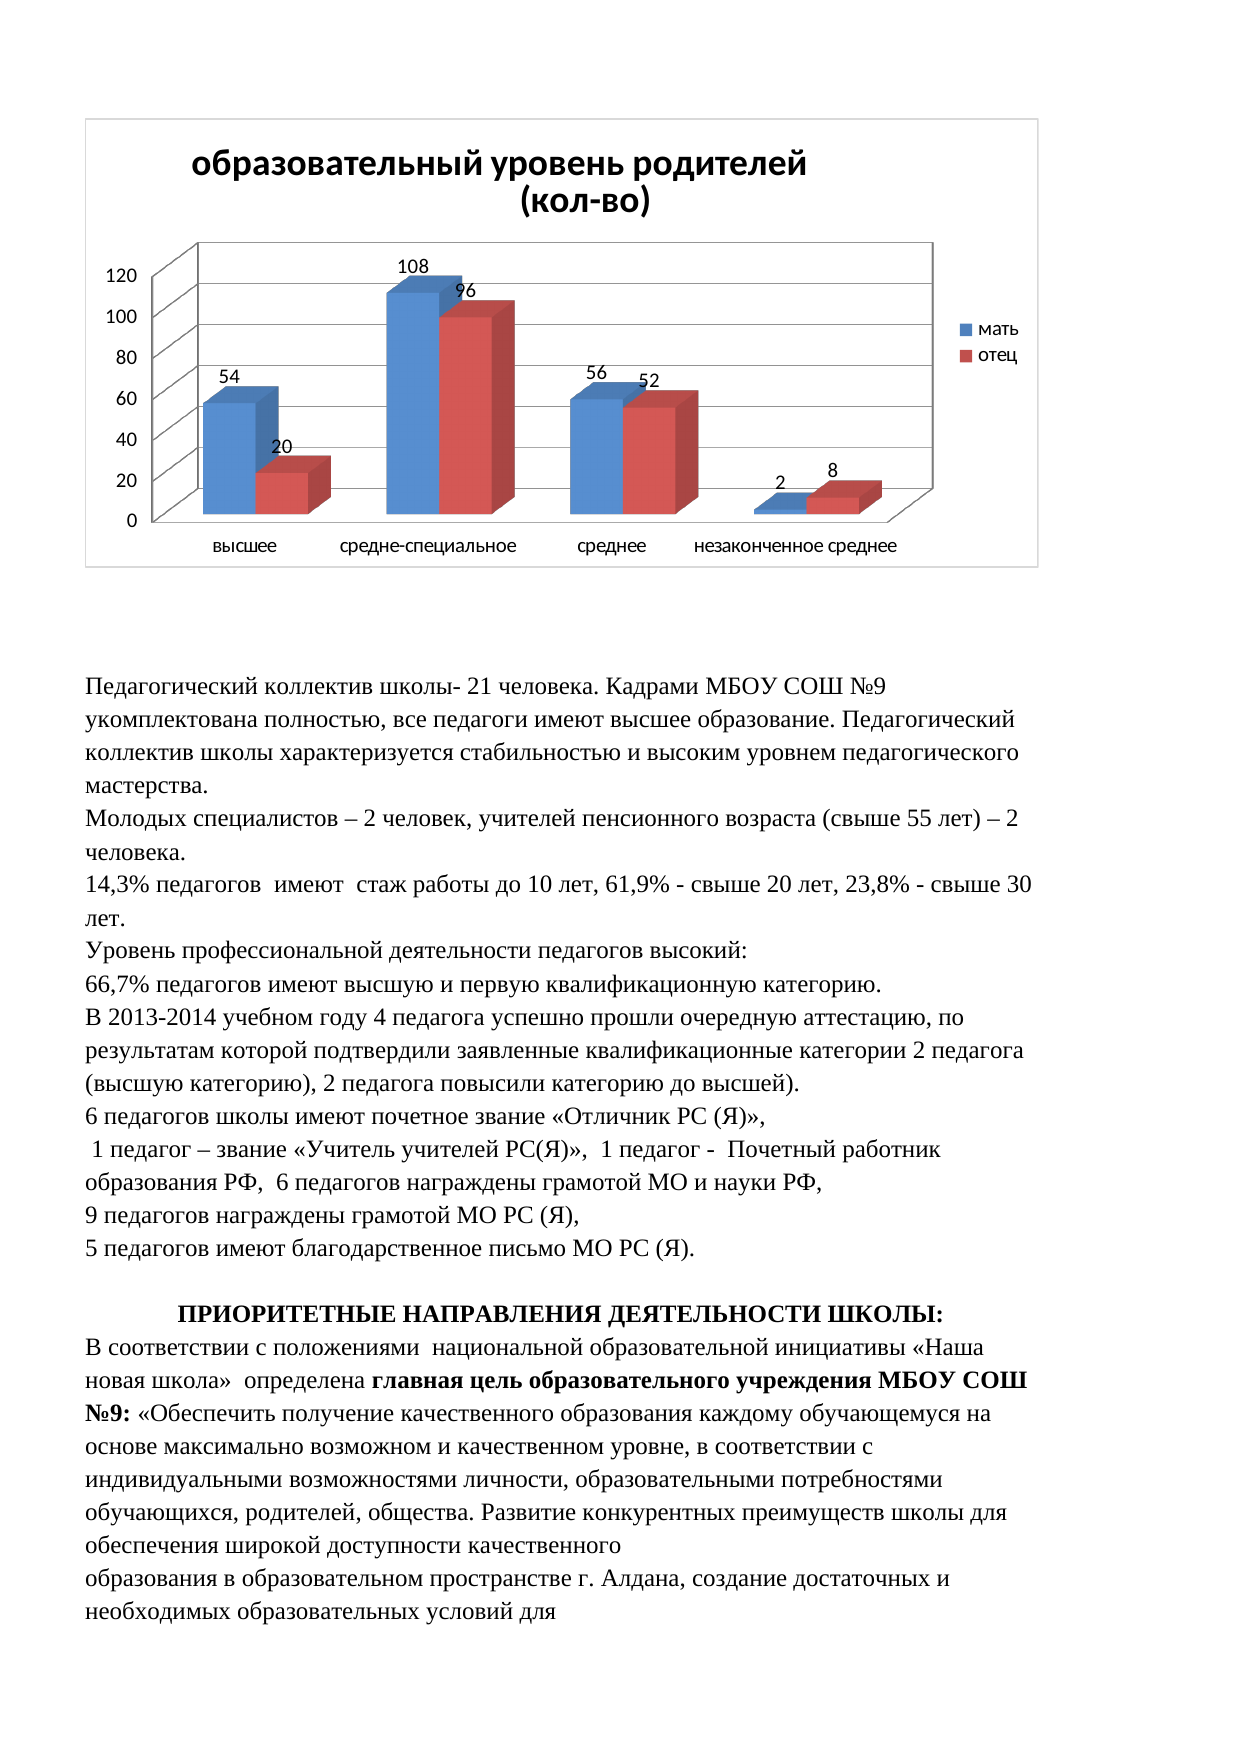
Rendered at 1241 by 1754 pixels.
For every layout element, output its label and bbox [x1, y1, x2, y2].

table_header [74, 118, 1048, 1625]
